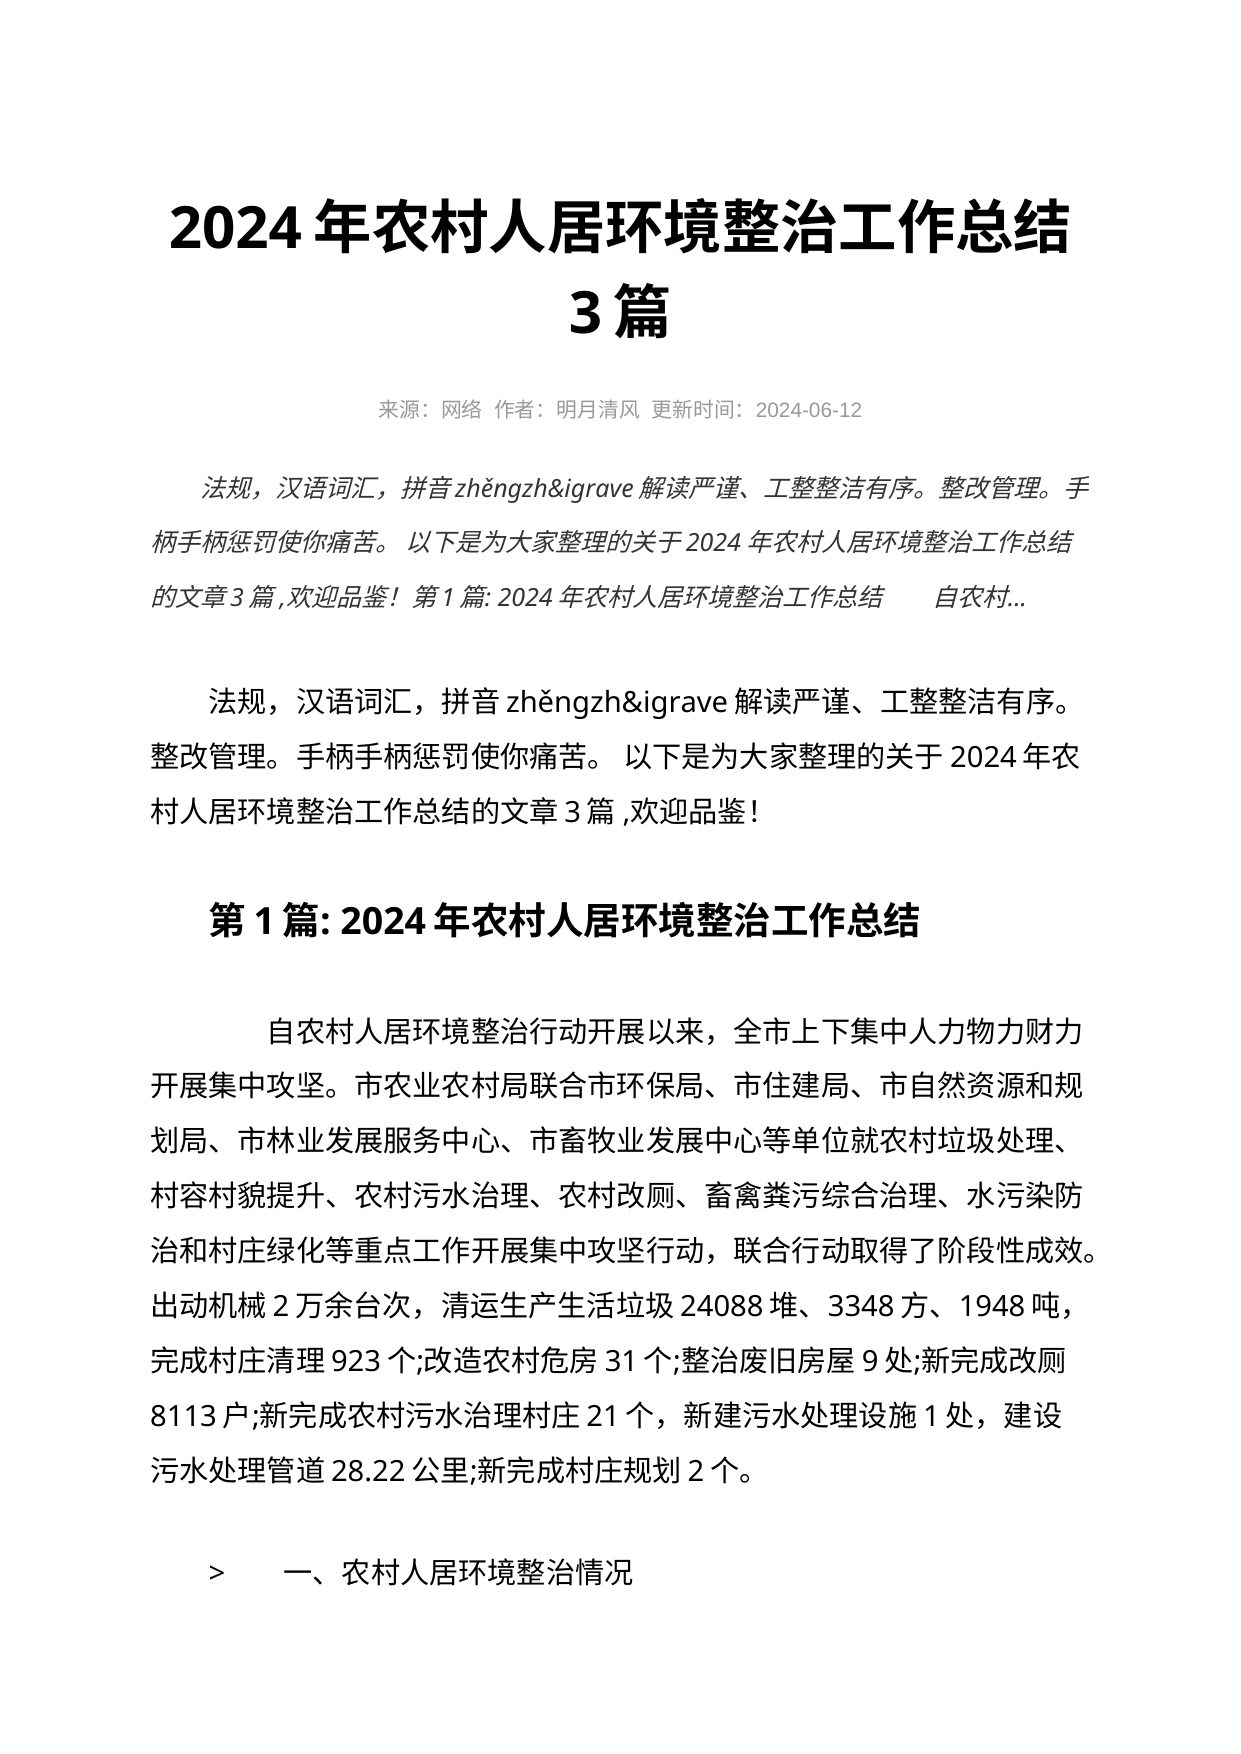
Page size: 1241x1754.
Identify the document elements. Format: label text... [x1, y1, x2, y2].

subtitle 2024年农村人居环境整治工作总结3篇 [150, 181, 1090, 351]
text 来源：网络 作者：明月清风 更新时间：2024-06-12 [150, 398, 1090, 422]
text 自农村人居环境整治行动开展以来，全市上下集中人力物力财力开展集中攻坚。市农业农村局联合市环保局、市住建局、市自然资源和规划局、市林业发展服务中心、市畜牧业发展中心等单位就农村垃圾处理、村容村貌提升、农村污水治理、农村改厕、畜禽粪污综合治理、水污染防治和村庄绿化等重点工作开展集中攻坚行动，联合行动取得了阶段性成效。出动机械2万余台次，清运生产生活垃圾24088堆、3348方、1948吨，完成村庄清理923个;改造农村危房31个;整治废旧房屋9处;新完成改厕8113户;新完成农村污水治理村庄21个，新建污水处理设施1处，建设污水处理管道28.22公里;新完成村庄规划2个。 [150, 1008, 1090, 1490]
text > 一、农村人居环境整治情况 [150, 1549, 1090, 1592]
text 法规，汉语词汇，拼音zhěngzh&igrave解读严谨、工整整洁有序。整改管理。手柄手柄惩罚使你痛苦。 以下是为大家整理的关于2024年农村人居环境整治工作总结的文章3篇 ,欢迎品鉴！ [150, 678, 1090, 831]
text 第1篇: 2024年农村人居环境整治工作总结 [150, 891, 1090, 945]
text 法规，汉语词汇，拼音zhěngzh&igrave解读严谨、工整整洁有序。整改管理。手柄手柄惩罚使你痛苦。 以下是为大家整理的关于2024年农村人居环境整治工作总结的文章3篇 ,欢迎品鉴！第1篇: 2024年农村人居环境整治工作总结 自农村... [150, 468, 1090, 613]
